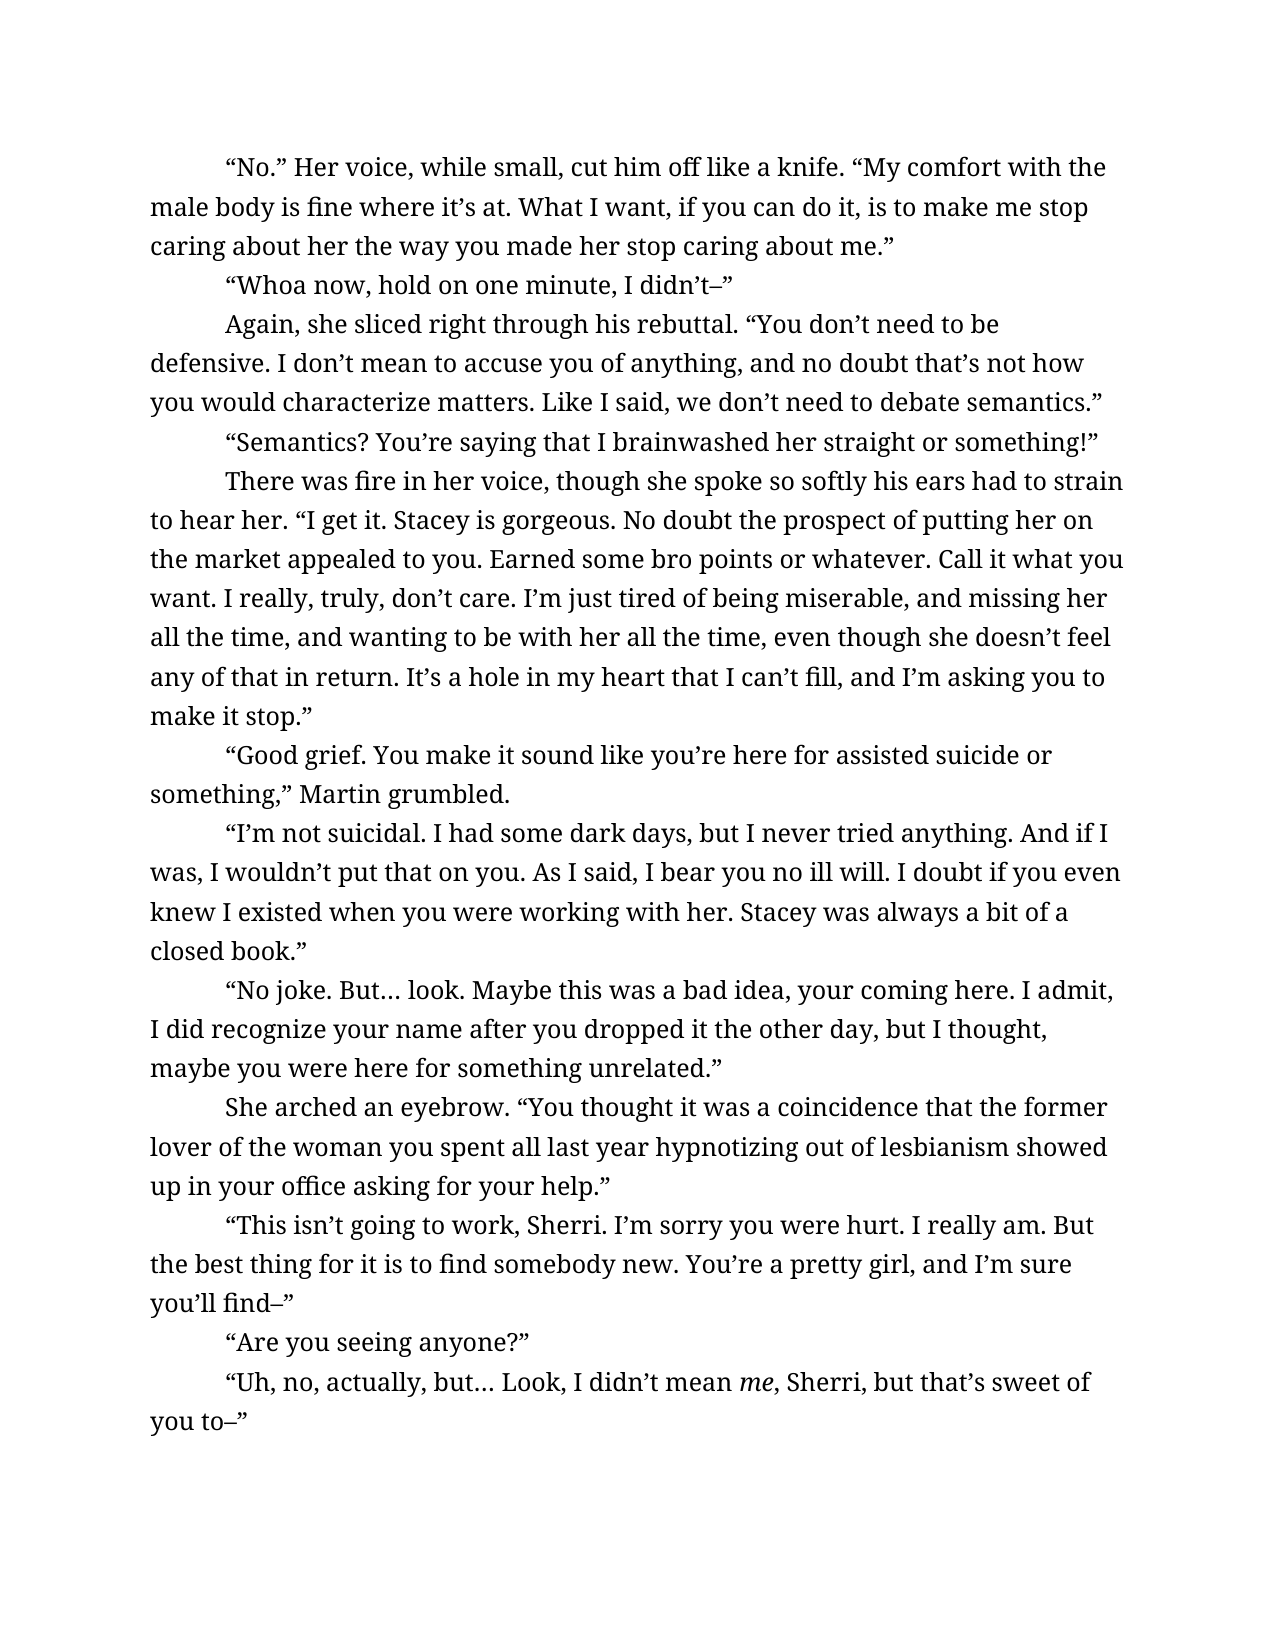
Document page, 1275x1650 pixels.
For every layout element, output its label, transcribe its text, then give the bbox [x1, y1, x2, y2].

text “Are you seeing anyone?” [150, 1325, 1125, 1359]
text There was fire in her voice, though she spoke so softly his ears had to strain to hear her. “I get it. Stacey is gorgeous. No doubt the prospect of putting her on the market appealed to you. Earned some bro points or whatever. Call it what you want. I really, truly, don’t care. I’m just tired of being miserable, and missing her all the time, and wanting to be with her all the time, even though she doesn’t feel any of that in return. It’s a hole in my heart that I can’t fill, and I’m asking you to make it stop.” [150, 463, 1125, 732]
text “Good grief. You make it sound like you’re here for assisted suicide or something,” Martin grumbled. [150, 737, 1125, 811]
text “Semantics? You’re saying that I brainwashed her straight or something!” [150, 424, 1125, 458]
text “I’m not suicidal. I had some dark days, but I never tried anything. And if I was, I wouldn’t put that on you. As I said, I bear you no ill will. I doubt if you even knew I existed when you were working with her. Stacey was always a bit of a closed book.” [150, 816, 1125, 967]
text “No joke. But… look. Maybe this was a bad idea, your coming here. I admit, I did recognize your name after you dropped it the other day, but I thought, maybe you were here for something unrelated.” [150, 972, 1125, 1085]
text “No.” Her voice, while small, cut him off like a knife. “My comfort with the male body is fine where it’s at. What I want, if you can do it, is to make me stop caring about her the way you made her stop caring about me.” [150, 150, 1125, 262]
text Again, she sliced right through his rebuttal. “You don’t need to be defensive. I don’t mean to accuse you of anything, and no doubt that’s not how you would characterize matters. Like I said, we don’t need to debate semantics.” [150, 307, 1125, 419]
text “Uh, no, actually, but… Look, I didn’t mean me, Sherri, but that’s sweet of you to–” [150, 1364, 1125, 1437]
text “Whoa now, hold on one minute, I didn’t–” [150, 267, 1125, 302]
text “This isn’t going to work, Sherri. I’m sorry you were hurt. I really am. But the best thing for it is to find somebody new. You’re a pretty girl, and I’m sure you’ll find–” [150, 1207, 1125, 1320]
text She arched an eyebrow. “You thought it was a coincidence that the former lover of the woman you spent all last year hypnotizing out of lesbianism showed up in your office asking for your help.” [150, 1090, 1125, 1202]
